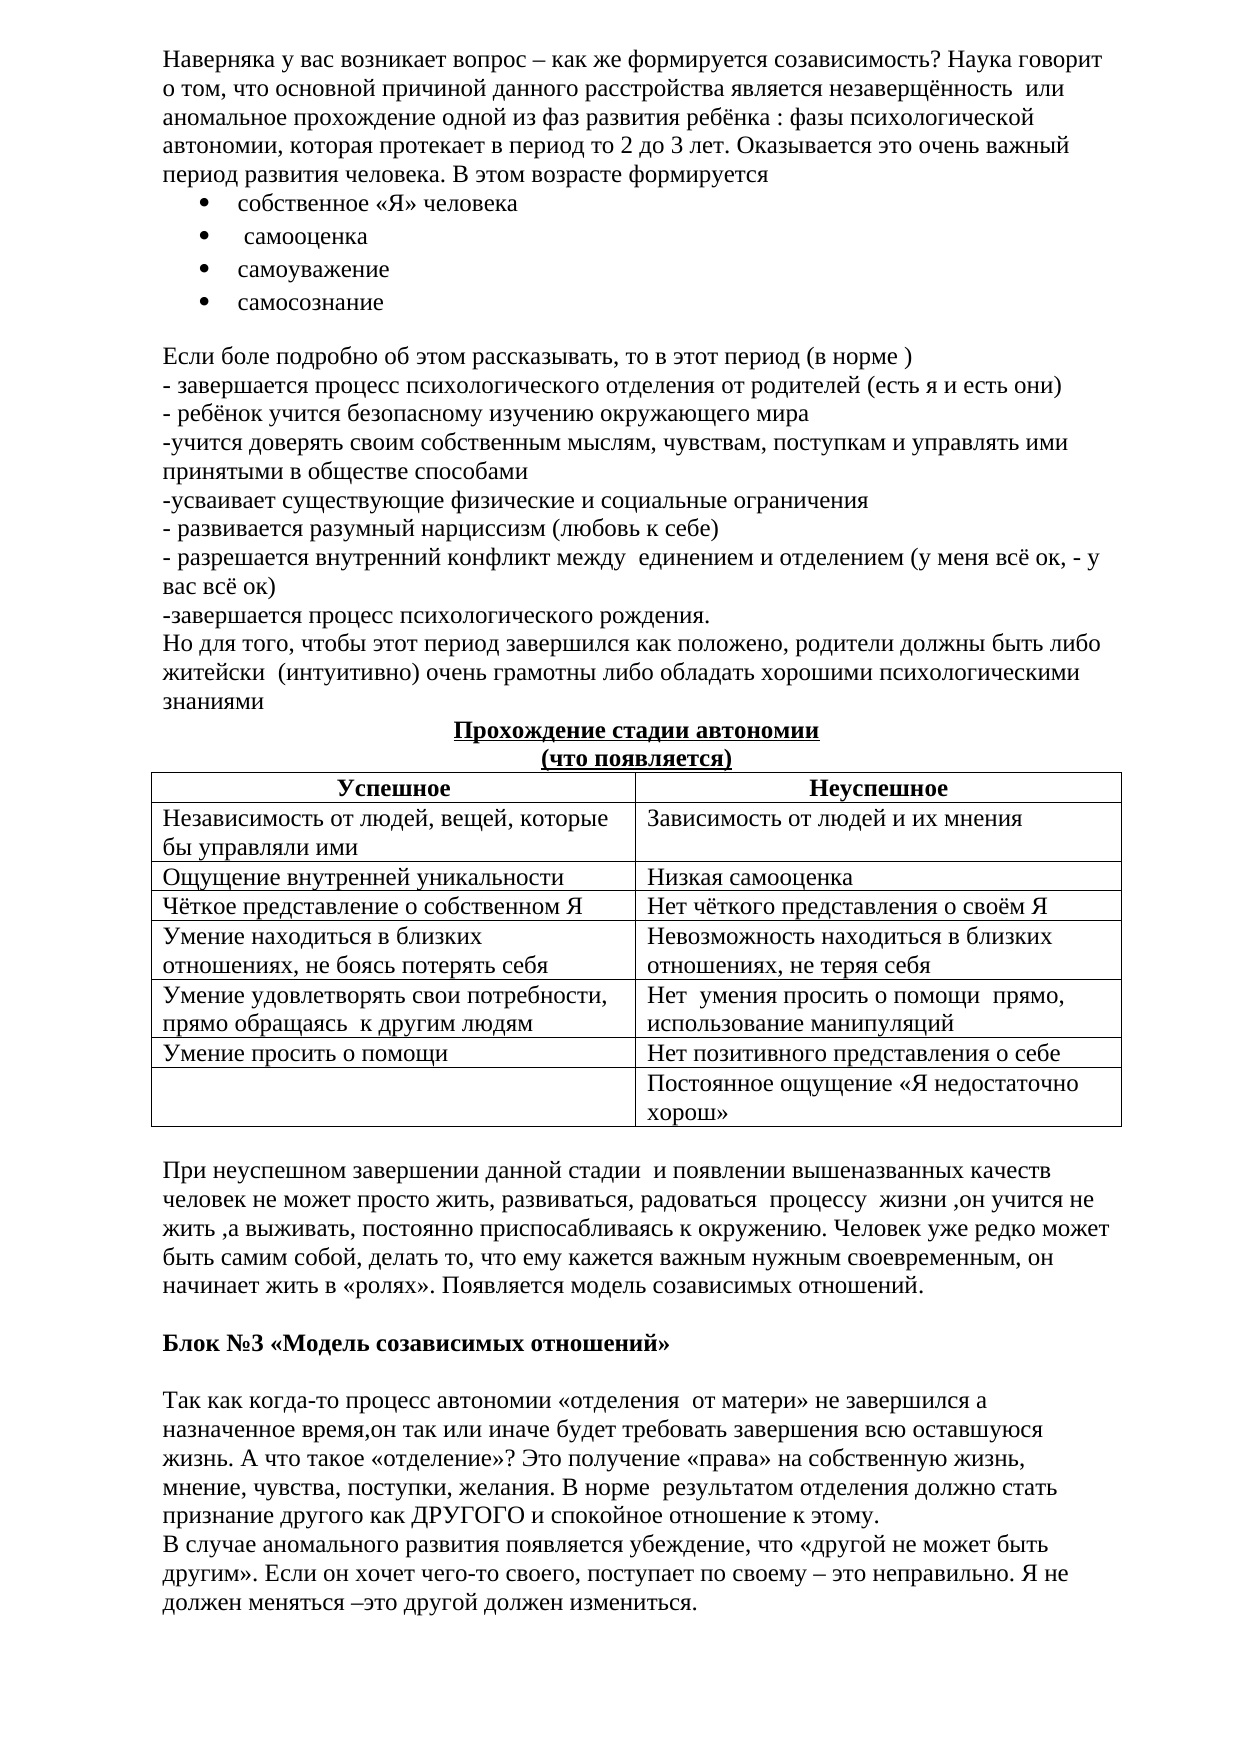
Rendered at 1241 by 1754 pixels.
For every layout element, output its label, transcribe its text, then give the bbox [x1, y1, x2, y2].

list собственное «Я» человека [200, 188, 1110, 217]
text Прохождение стадии автономии [162, 715, 1110, 743]
table_cell Нет позитивного представления о себе [636, 1038, 1121, 1067]
table_cell Нет чёткого представления о своём Я [636, 891, 1121, 920]
text - развивается разумный нарциссизм (любовь к себе) [162, 513, 1110, 542]
text -усваивает существующие физические и социальные ограничения [162, 485, 1110, 513]
list самосознание [200, 287, 1110, 316]
table_header Неуспешное [636, 773, 1121, 802]
table_cell Невозможность находиться в близких отношениях, не теряя себя [636, 921, 1121, 979]
text -учится доверять своим собственным мыслям, чувствам, поступкам и управлять ими принятыми в обществе способами [162, 427, 1110, 485]
table_cell Ощущение внутренней уникальности [152, 862, 635, 890]
text Наверняка у вас возникает вопрос – как же формируется созависимость? Наука говорит о том, что основной причиной данного расстройства является незаверщённость или аномальное прохождение одной из фаз развития ребёнка : фазы психологической автономии, которая протекает в период то 2 до 3 лет. Оказывается это очень важный период развития человека. В этом возрасте формируется [162, 44, 1110, 188]
text - завершается процесс психологического отделения от родителей (есть я и есть они) [162, 370, 1110, 398]
table_cell Умение просить о помощи [152, 1038, 635, 1067]
text Но для того, чтобы этот период завершился как положено, родители должны быть либо житейски (интуитивно) очень грамотны либо обладать хорошими психологическими знаниями [162, 628, 1110, 715]
text В случае аномального развития появляется убеждение, что «другой не может быть другим». Если он хочет чего-то своего, поступает по своему – это неправильно. Я не должен меняться –это другой должен измениться. [162, 1529, 1110, 1615]
table_cell Умение находиться в близких отношениях, не боясь потерять себя [152, 921, 635, 979]
table_cell Зависимость от людей и их мнения [636, 803, 1121, 861]
text - ребёнок учится безопасному изучению окружающего мира [162, 398, 1110, 427]
text - разрешается внутренний конфликт между единением и отделением (у меня всё ок, - у вас всё ок) [162, 542, 1110, 600]
text Если боле подробно об этом рассказывать, то в этот период (в норме ) [162, 341, 1110, 370]
table_cell Умение удовлетворять свои потребности, прямо обращаясь к другим людям [152, 980, 635, 1037]
text (что появляется) [162, 743, 1110, 772]
table_cell Независимость от людей, вещей, которые бы управляли ими [152, 803, 635, 861]
table_header Успешное [152, 773, 635, 802]
table_cell Низкая самооценка [636, 862, 1121, 890]
table_cell Нет умения просить о помощи прямо, использование манипуляций [636, 980, 1121, 1037]
text При неуспешном завершении данной стадии и появлении вышеназванных качеств человек не может просто жить, развиваться, радоваться процессу жизни ,он учится не жить ,а выживать, постоянно приспосабливаясь к окружению. Человек уже редко может быть самим собой, делать то, что ему кажется важным нужным своевременным, он начинает жить в «ролях». Появляется модель созависимых отношений. [162, 1155, 1110, 1299]
text -завершается процесс психологического рождения. [162, 600, 1110, 628]
list самооценка [200, 221, 1110, 250]
text Так как когда-то процесс автономии «отделения от матери» не завершился а назначенное время,он так или иначе будет требовать завершения всю оставшуюся жизнь. А что такое «отделение»? Это получение «права» на собственную жизнь, мнение, чувства, поступки, желания. В норме результатом отделения должно стать признание другого как ДРУГОГО и спокойное отношение к этому. [162, 1385, 1110, 1529]
list самоуважение [200, 254, 1110, 283]
table_cell Постоянное ощущение «Я недостаточно хорош» [636, 1068, 1121, 1126]
table_cell Чёткое представление о собственном Я [152, 891, 635, 920]
table_cell [152, 1068, 635, 1126]
text Блок №3 «Модель созависимых отношений» [162, 1328, 1110, 1357]
